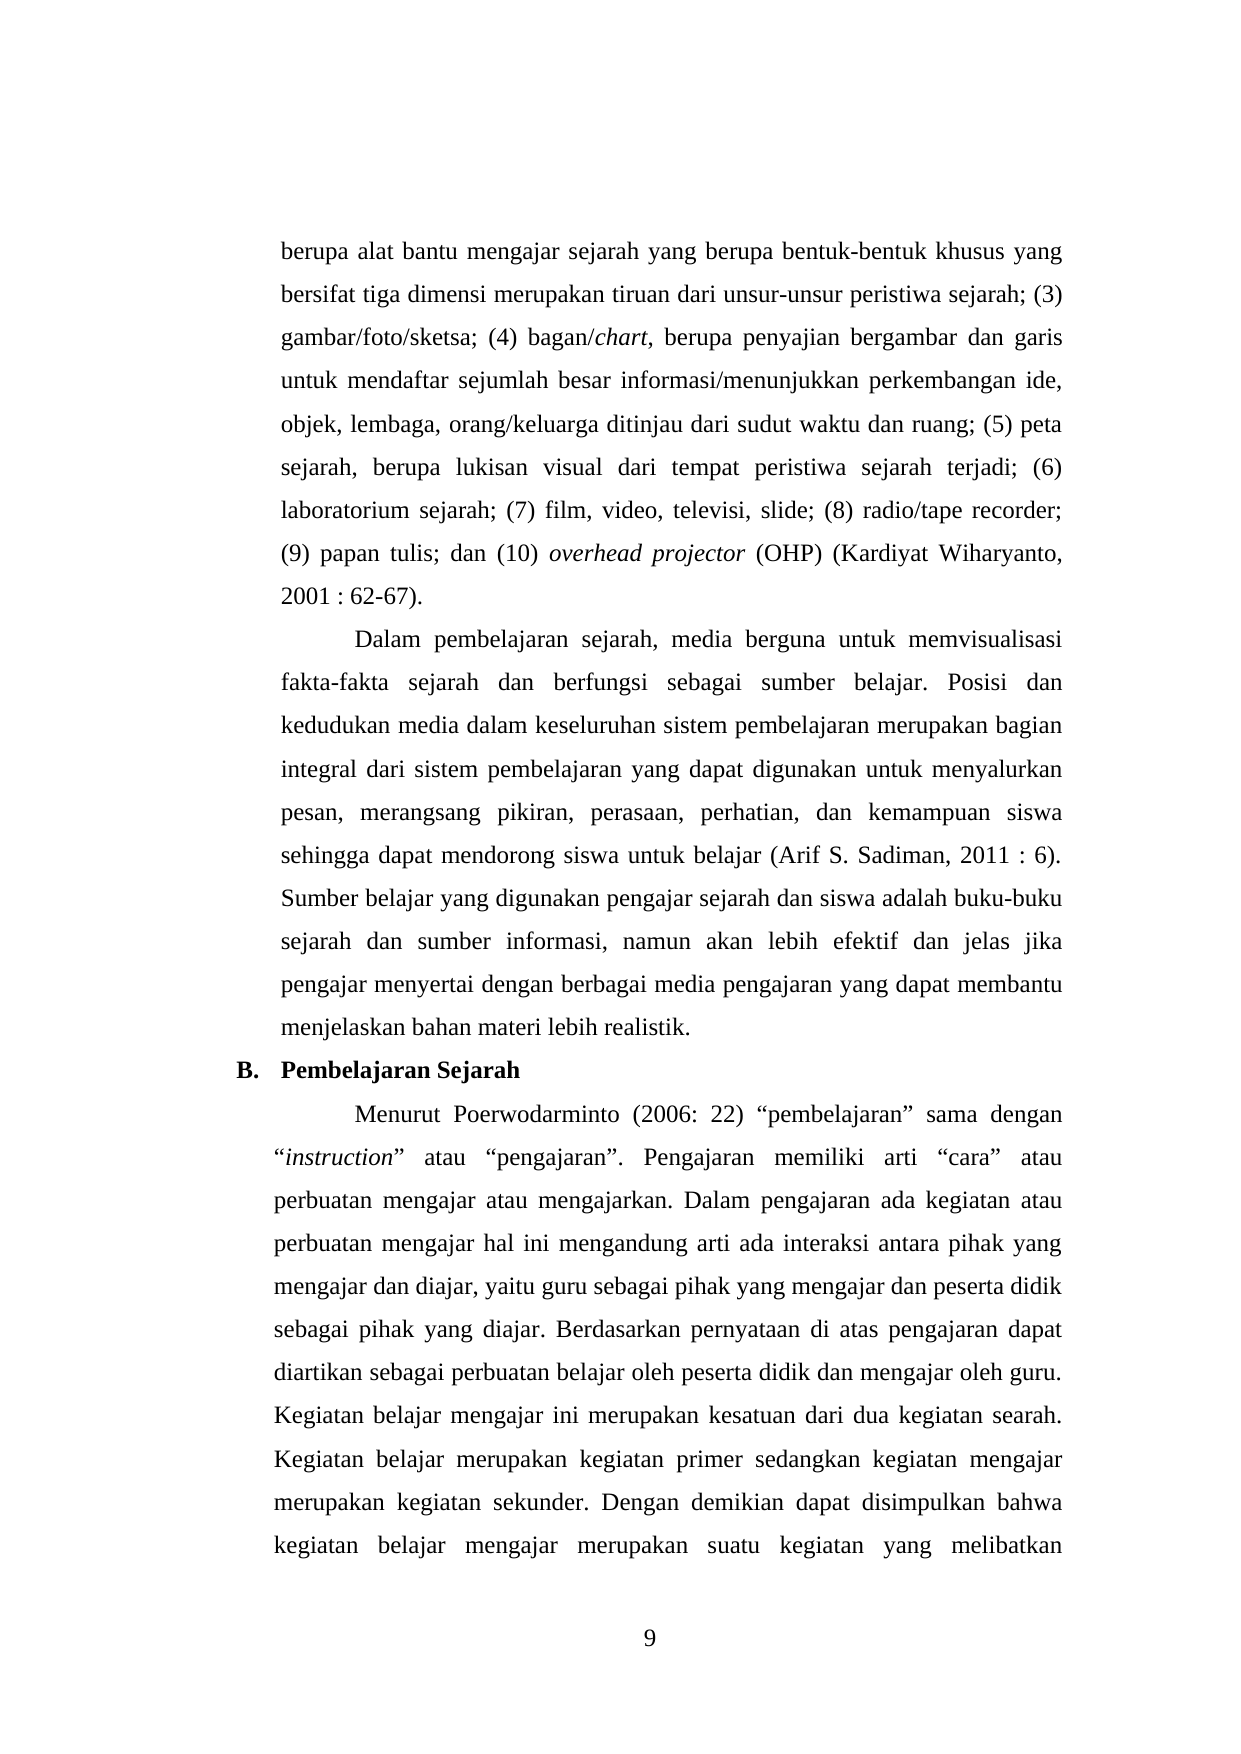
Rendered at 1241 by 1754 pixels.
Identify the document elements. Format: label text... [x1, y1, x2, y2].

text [281, 236, 1063, 610]
list Pembelajaran Sejarah [236, 1056, 1063, 1084]
text Dalam pembelajaran sejarah, media berguna untuk memvisualisasi fakta-fakta sejarah dan berfungsi sebagai sumber belajar. Posisi dan kedudukan media dalam keseluruhan sistem pembelajaran merupakan bagian integral dari sistem pembelajaran yang dapat digunakan untuk menyalurkan pesan, merangsang pikiran, perasaan, perhatian, dan kemampuan siswa sehingga dapat mendorong siswa untuk belajar (Arif S. Sadiman, 2011 : 6). Sumber belajar yang digunakan pengajar sejarah dan siswa adalah buku-buku sejarah dan sumber informasi, namun akan lebih efektif dan jelas jika pengajar menyertai dengan berbagai media pengajaran yang dapat membantu menjelaskan bahan materi lebih realistik. [281, 624, 1063, 1041]
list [274, 1099, 1063, 1559]
